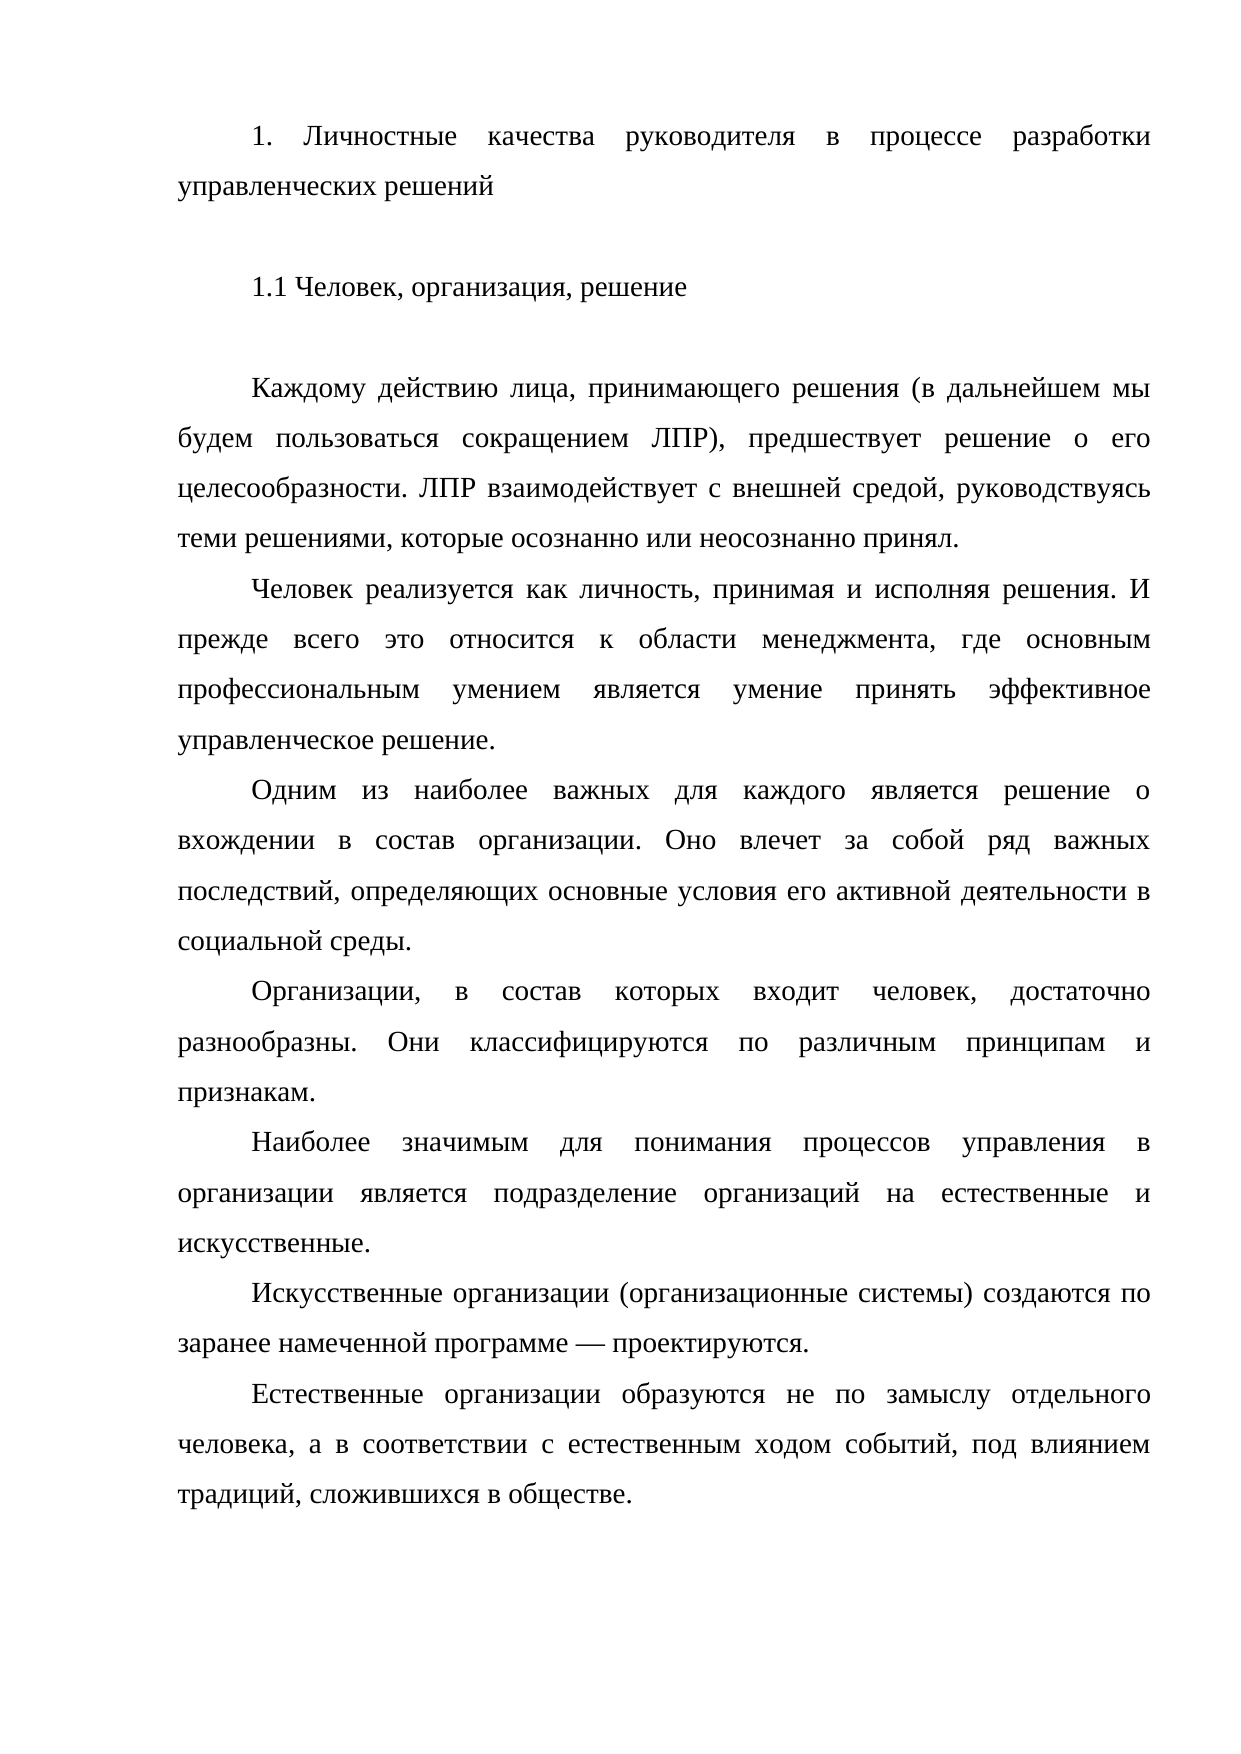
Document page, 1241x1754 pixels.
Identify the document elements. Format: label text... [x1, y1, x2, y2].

text Искусственные организации (организационные системы) создаются по заранее намеченной программе — проектируются. [177, 1275, 1152, 1359]
text Каждому действию лица, принимающего решения (в дальнейшем мы будем пользоваться сокращением ЛПР), предшествует решение о его целесообразности. ЛПР взаимодействует с внешней средой, руководствуясь теми решениями, которые осознанно или неосознанно принял. [177, 370, 1152, 554]
text Наиболее значимым для понимания процессов управления в организации является подразделение организаций на естественные и искусственные. [177, 1124, 1152, 1258]
text Организации, в состав которых входит человек, достаточно разнообразны. Они классифицируются по различным принципам и признакам. [177, 973, 1152, 1108]
text 1.1 Человек, организация, решение [177, 269, 1152, 303]
text Одним из наиболее важных для каждого является решение о вхождении в состав организации. Оно влечет за собой ряд важных последствий, определяющих основные условия его активной деятельности в социальной среды. [177, 772, 1152, 957]
text Естественные организации образуются не по замыслу отдельного человека, а в соответствии с естественным ходом событий, под влиянием традиций, сложившихся в обществе. [177, 1376, 1152, 1510]
text Человек реализуется как личность, принимая и исполняя решения. И прежде всего это относится к области менеджмента, где основным профессиональным умением является умение принять эффективное управленческое решение. [177, 571, 1152, 755]
text 1. Личностные качества руководителя в процессе разработки управленческих решений [177, 118, 1152, 202]
